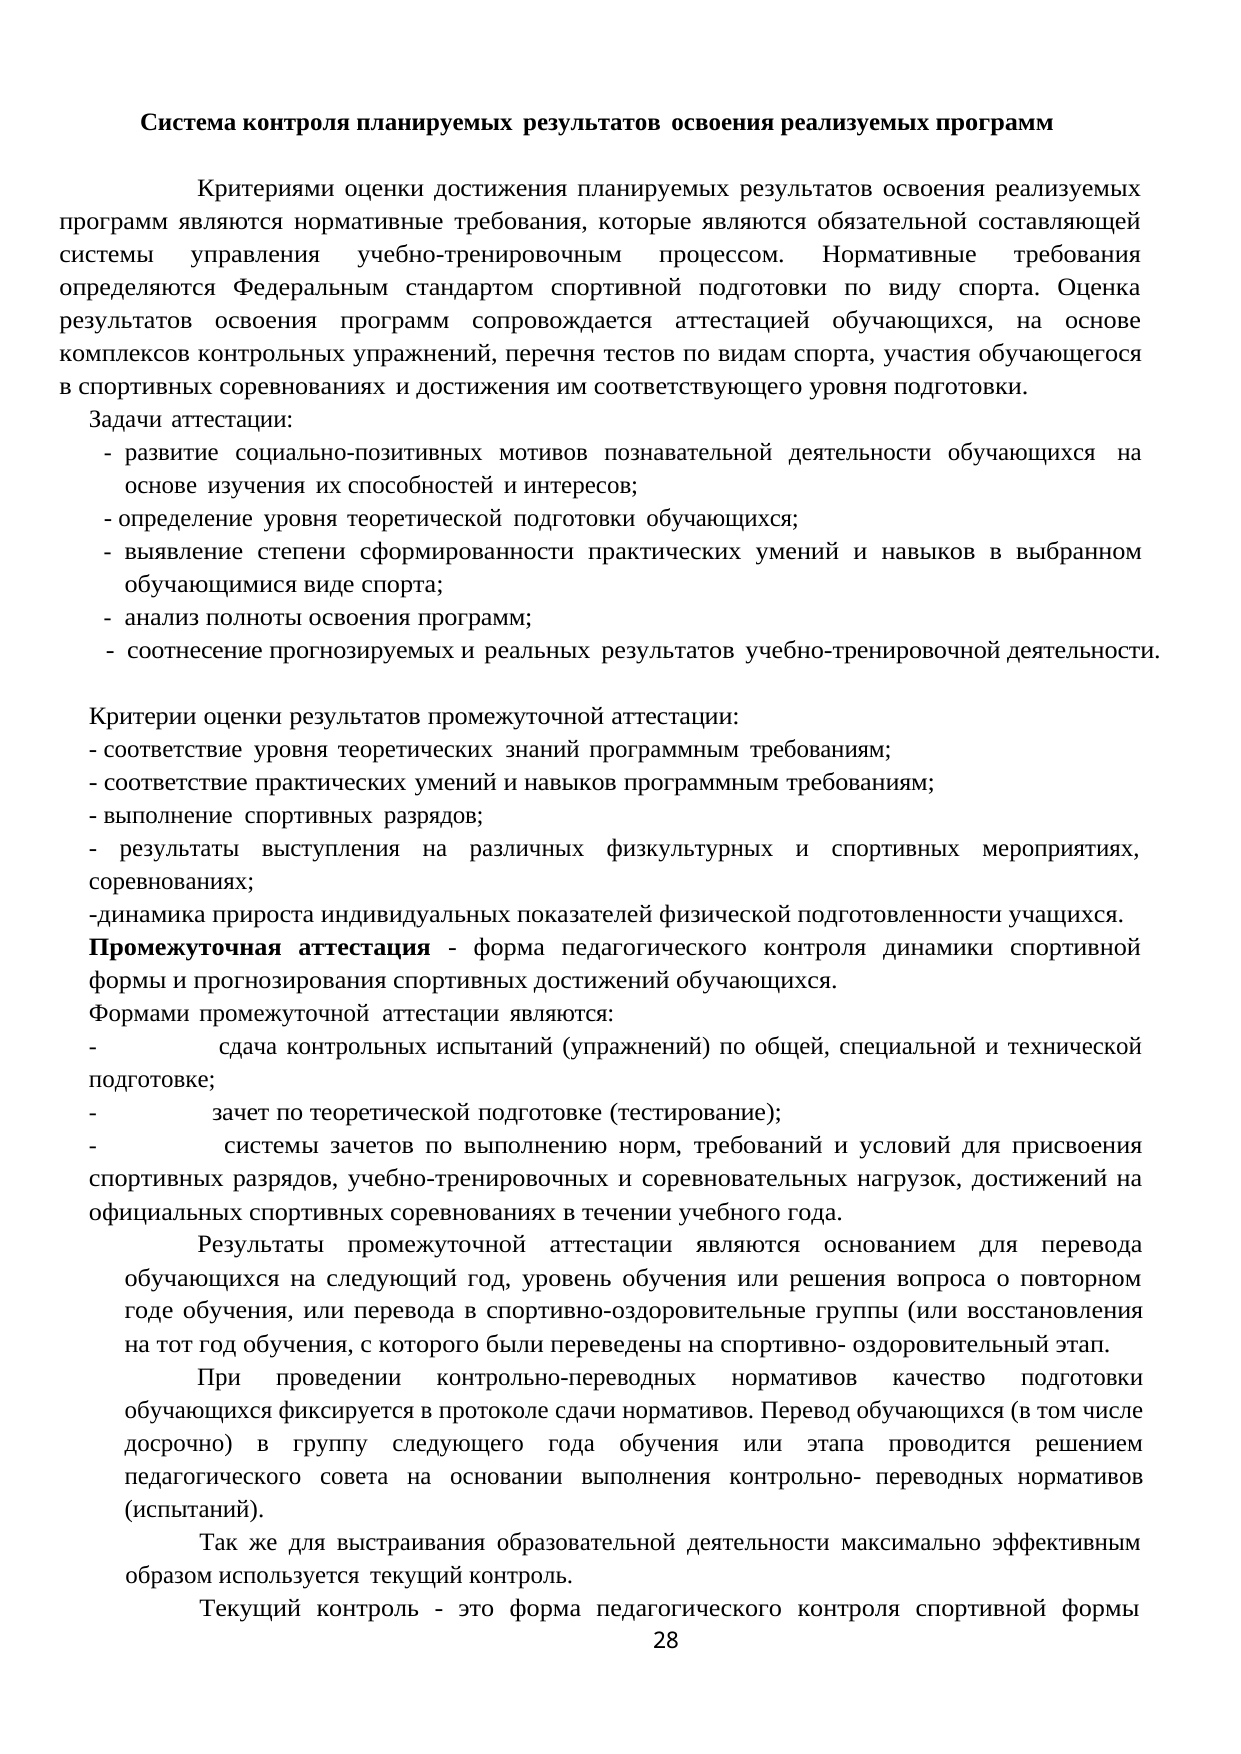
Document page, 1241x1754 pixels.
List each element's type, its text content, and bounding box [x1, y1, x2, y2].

text При проведении контрольно-переводных нормативов качество подготовки обучающихся фиксируется в протоколе сдачи нормативов. Перевод обучающихся (в том числе досрочно) в гpyппy следующего года обучения или этапа проводится решением педагогического совета на основании выполнения контрольно- переводных нормативов (испытаний). [124, 1362, 1144, 1522]
list зачет по теоретической подготовке (тестирование); [89, 1097, 1196, 1126]
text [124, 1593, 1141, 1622]
list анализ полноты освоения программ; [103, 602, 1143, 631]
list - результаты выступления на различных физкультурных и спортивных мероприятиях, соревнованиях; [89, 833, 1141, 895]
list сдача контрольных испытаний (упражнений) по общей, специальной и технической подготовке; [89, 1031, 1143, 1093]
list - соответствие уровня теоретических знаний программным требованиям; [89, 734, 1196, 763]
list - выполнение спортивных разрядов; [89, 800, 1196, 829]
list - соответствие практических умений и навыков программным требованиям; [89, 767, 1196, 796]
text Критерии оценки результатов промежуточной аттестации: [89, 701, 1196, 730]
list выявление степени сформированности практических умений и навыков в выбранном обучающимися виде спорта; [103, 536, 1143, 598]
text - определение уровня теоретической подготовки обучающихся; [103, 503, 1196, 532]
text Промежуточная аттестация - форма педагогического контроля динамики спортивной формы и прогнозирования спортивных достижений обучающихся. [89, 932, 1142, 994]
list системы зачетов по выполнению норм, требований и условий для присвоения спортивных разрядов, учебно-тренировочных и соревновательных нагрузок, достижений на официальных спортивных соревнованиях в течении учебного года. [89, 1131, 1143, 1225]
text Так же для выстраивания образовательной деятельности максимально эффективным образом используется текущий контроль. [125, 1527, 1141, 1588]
subtitle Система контроля планируемых результатов освоения реализуемых программ [118, 107, 1075, 136]
list развитие социально-позитивных мотивов познавательной деятельности обучающихся на основе изучения их способностей и интересов; [103, 437, 1141, 499]
text Критериями оценки достижения планируемых результатов освоения реализуемых программ являются нормативные требования, которые являются обязательной составляющей системы управления учебно-тренировочным процессом. Нормативные требования определяются Федеральным стандартом спортивной подготовки по виду спорта. Оценка результатов освоения программ сопровождается аттестацией обучающихся, на основе комплексов контрольных упражнений, перечня тестов по видам спорта, участия обучающегося в спортивных соревнованиях и достижения им соответствующего уровня подготовки. [59, 173, 1142, 400]
text - соотнесение прогнозируемых и реальных результатов учебно-тренировочной деятельности. [74, 635, 1196, 664]
text -динамика прироста индивидуальных показателей физической подготовленности учащихся. [89, 899, 1141, 928]
text Результаты промежуточной аттестации являются основанием для перевода обучающихся на следующий год, уровень обучения или решения вопроса о повторном годе обучения, или перевода в спортивно-оздоровительные группы (или восстановления на тот год обучения, с которого были переведены на спортивно- оздоровительный этап. [124, 1229, 1143, 1357]
text Формами промежуточной аттестации являются: [89, 998, 1196, 1027]
text Задачи аттестации: [89, 404, 1196, 433]
